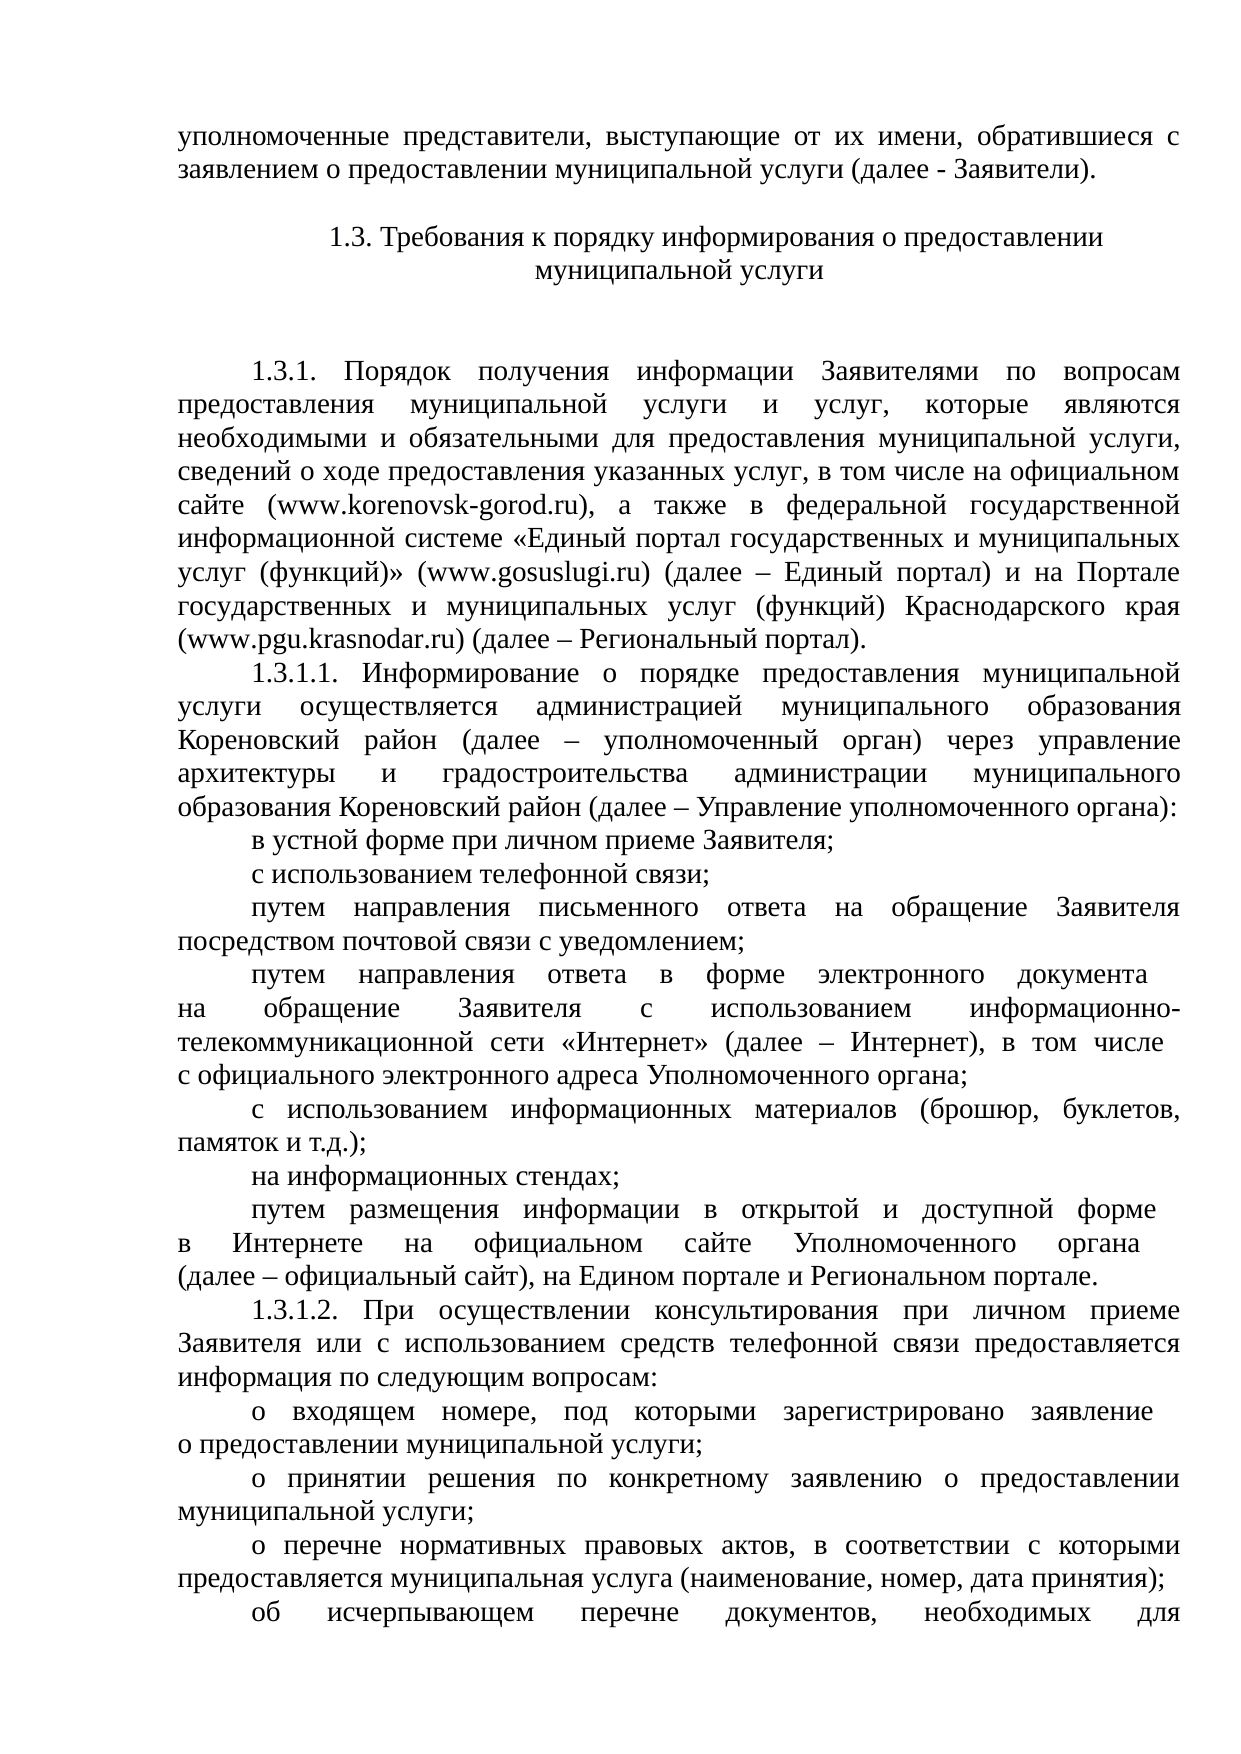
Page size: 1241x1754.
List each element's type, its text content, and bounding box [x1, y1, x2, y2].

text о перечне нормативных правовых актов, в соответствии с которыми предоставляется муниципальная услуга (наименование, номер, дата принятия); [177, 1527, 1181, 1594]
text 1.3. Требования к порядку информирования о предоставлении муниципальной услуги [177, 219, 1181, 286]
text 1.3.1. Порядок получения информации Заявителями по вопросам предоставления муниципальной услуги и услуг, которые являются необходимыми и обязательными для предоставления муниципальной услуги, сведений о ходе предоставления указанных услуг, в том числе на официальном сайте (www.korenovsk-gorod.ru), а также в федеральной государственной информационной системе «Единый портал государственных и муниципальных услуг (функций)» (www.gosuslugi.ru) (далее – Единый портал) и на Портале государственных и муниципальных услуг (функций) Краснодарского края (www.pgu.krasnodar.ru) (далее – Региональный портал). [177, 353, 1181, 655]
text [177, 1594, 1181, 1627]
text с использованием телефонной связи; [177, 856, 1181, 889]
text о входящем номере, под которыми зарегистрировано заявление о предоставлении муниципальной услуги; [177, 1393, 1181, 1460]
text на информационных стендах; [177, 1158, 1181, 1191]
text путем направления ответа в форме электронного документа на обращение Заявителя с использованием информационно-телекоммуникационной сети «Интернет» (далее – Интернет), в том числе с официального электронного адреса Уполномоченного органа; [177, 957, 1181, 1091]
text о принятии решения по конкретному заявлению о предоставлении муниципальной услуги; [177, 1460, 1181, 1527]
text 1.3.1.1. Информирование о порядке предоставления муниципальной услуги осуществляется администрацией муниципального образования Кореновский район (далее – уполномоченный орган) через управление архитектуры и градостроительства администрации муниципального образования Кореновский район (далее – Управление уполномоченного органа): [177, 655, 1181, 822]
text с использованием информационных материалов (брошюр, буклетов, памяток и т.д.); [177, 1091, 1181, 1158]
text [177, 118, 1181, 185]
text путем направления письменного ответа на обращение Заявителя посредством почтовой связи с уведомлением; [177, 889, 1181, 957]
text в устной форме при личном приеме Заявителя; [177, 822, 1181, 856]
text 1.3.1.2. При осуществлении консультирования при личном приеме Заявителя или с использованием средств телефонной связи предоставляется информация по следующим вопросам: [177, 1292, 1181, 1393]
text путем размещения информации в открытой и доступной форме в Интернете на официальном сайте Уполномоченного органа (далее – официальный сайт), на Едином портале и Региональном портале. [177, 1191, 1181, 1292]
